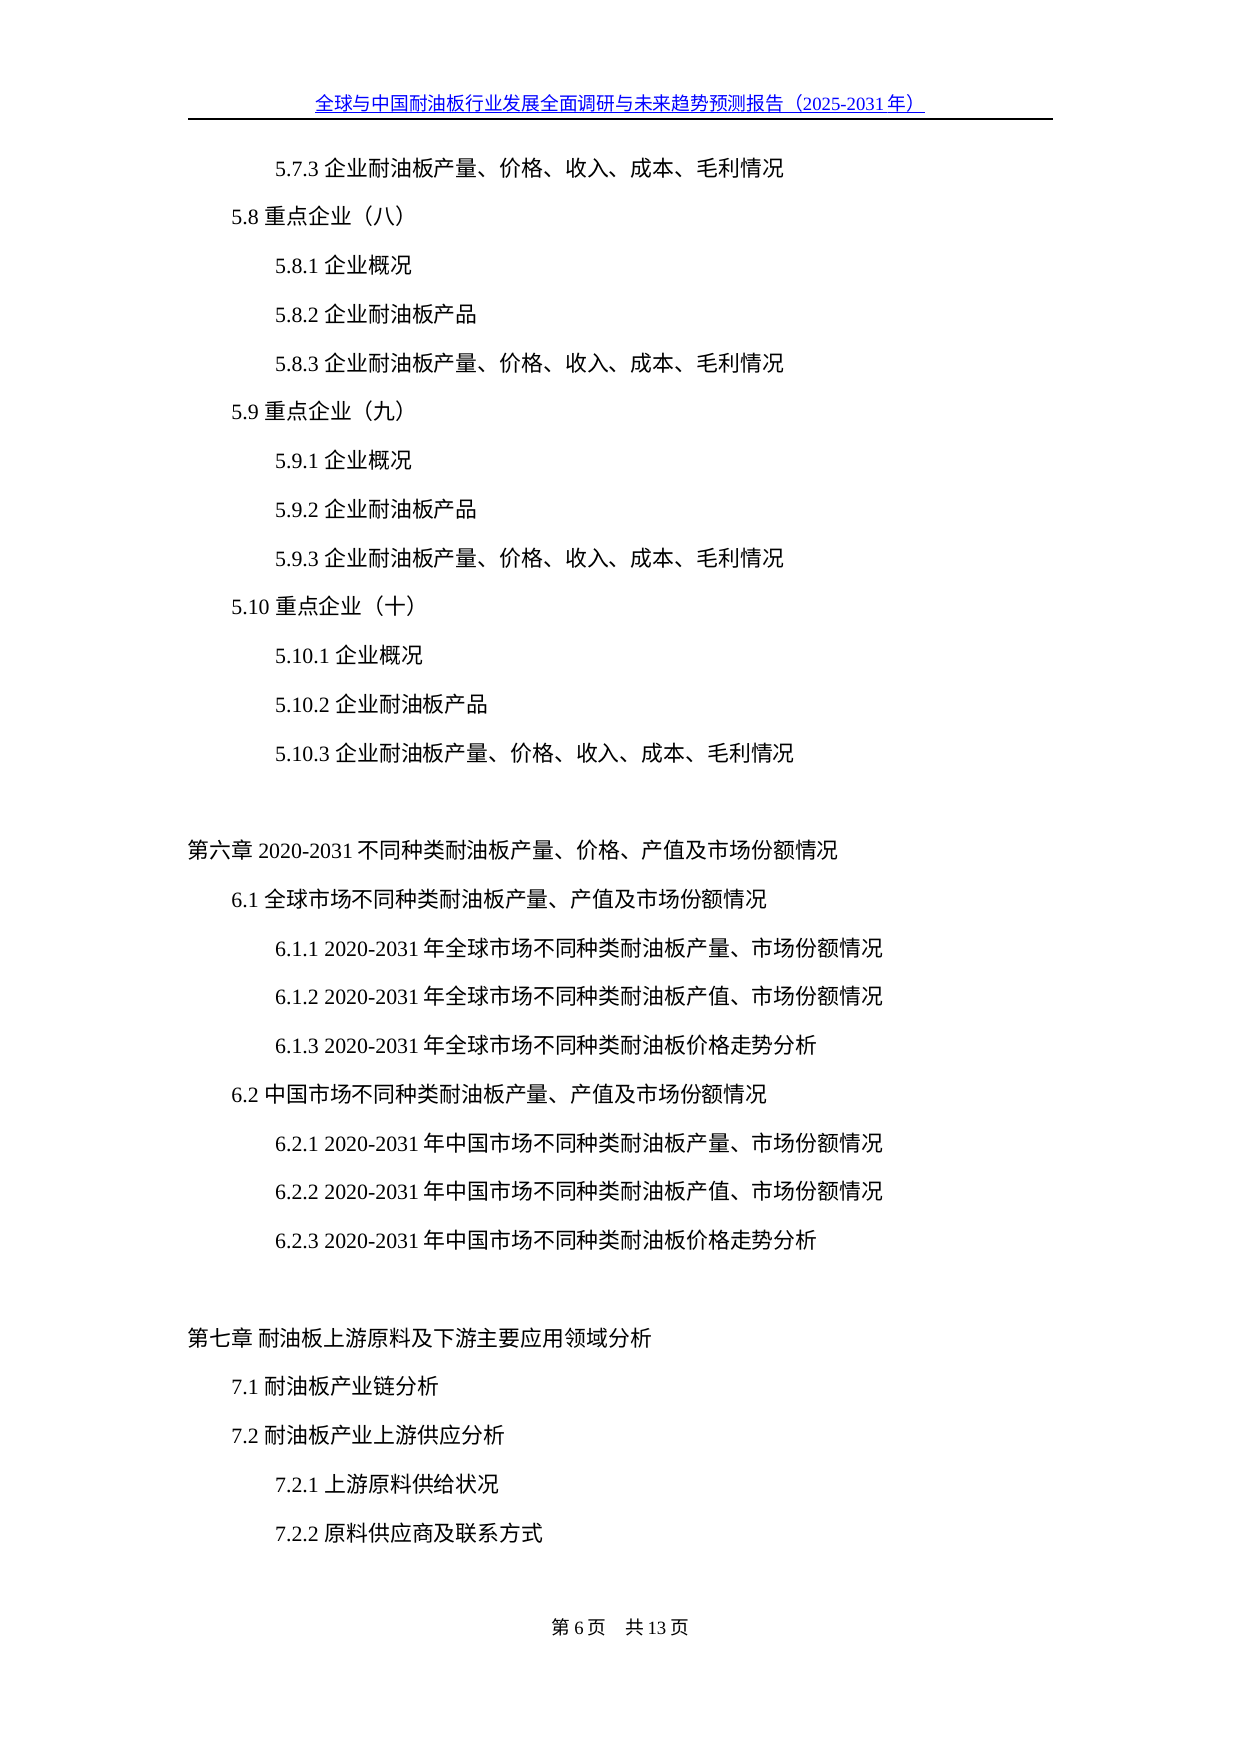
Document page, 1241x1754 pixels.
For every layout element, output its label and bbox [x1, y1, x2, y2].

text [187, 150, 1053, 1548]
